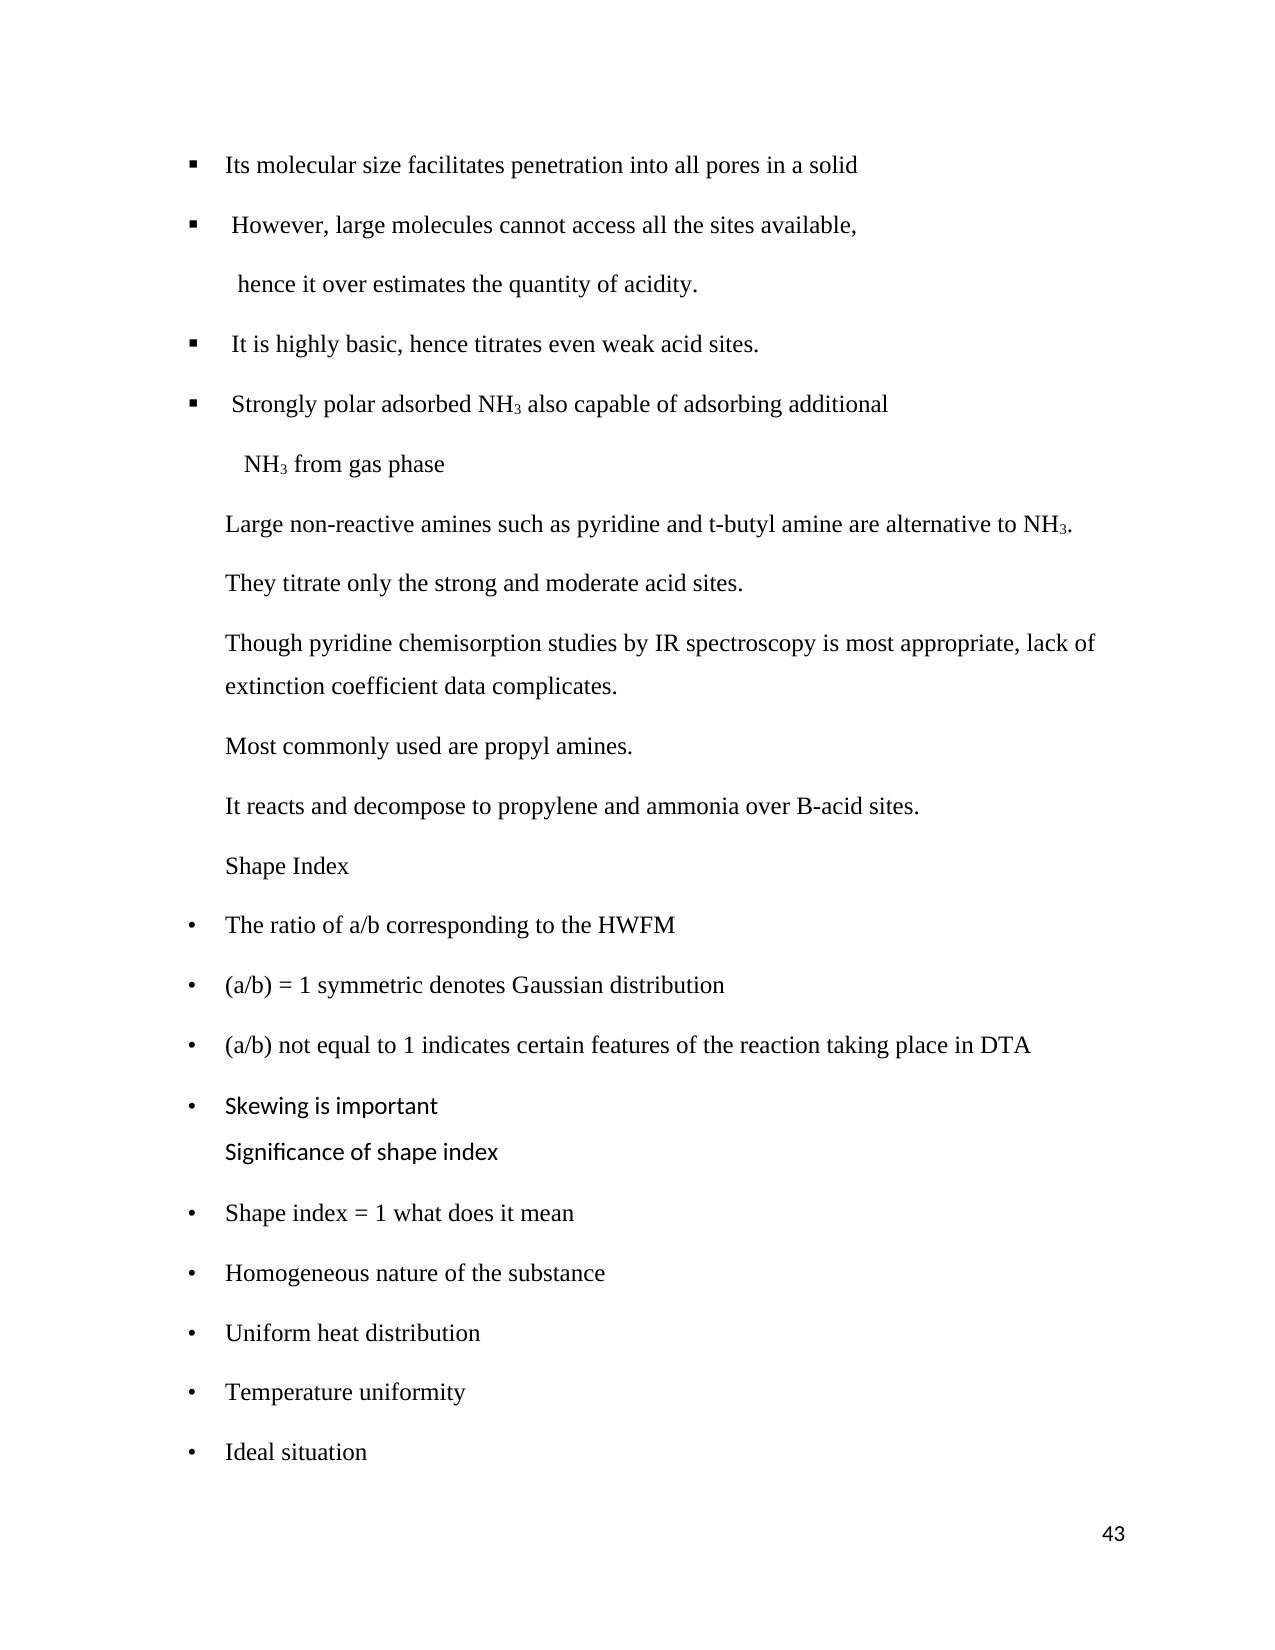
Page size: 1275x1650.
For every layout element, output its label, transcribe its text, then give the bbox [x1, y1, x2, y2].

text They titrate only the strong and moderate acid sites. [225, 568, 1125, 597]
text Most commonly used are propyl amines. [225, 731, 1125, 760]
list The ratio of a/b corresponding to the HWFM [187, 911, 1125, 939]
text Large non-reactive amines such as pyridine and t-butyl amine are alternative to NH3. [225, 509, 1125, 537]
list Homogeneous nature of the substance [187, 1258, 1125, 1287]
text Shape Index [225, 851, 1125, 879]
text hence it over estimates the quantity of acidity. [225, 269, 1125, 298]
list (a/b) = 1 symmetric denotes Gaussian distribution [187, 970, 1125, 999]
list Shape index = 1 what does it mean [187, 1198, 1125, 1227]
text It reacts and decompose to propylene and ammonia over B-acid sites. [225, 791, 1125, 820]
list Significance of shape index [225, 1136, 1125, 1166]
list However, large molecules cannot access all the sites available, [187, 210, 1125, 238]
list Its molecular size facilitates penetration into all pores in a solid [187, 150, 1125, 179]
list Ideal situation [187, 1437, 1125, 1466]
list It is highly basic, hence titrates even weak acid sites. [187, 329, 1125, 358]
list Strongly polar adsorbed NH3 also capable of adsorbing additional [187, 389, 1125, 418]
list Temperature uniformity [187, 1377, 1125, 1406]
text NH3 from gas phase [225, 449, 1125, 478]
list Uniform heat distribution [187, 1318, 1125, 1346]
list Skewing is important [187, 1090, 1125, 1121]
list (a/b) not equal to 1 indicates certain features of the reaction taking place in DTA [187, 1030, 1125, 1059]
text Though pyridine chemisorption studies by IR spectroscopy is most appropriate, lack of extinction coefficient data complicates. [225, 628, 1125, 700]
